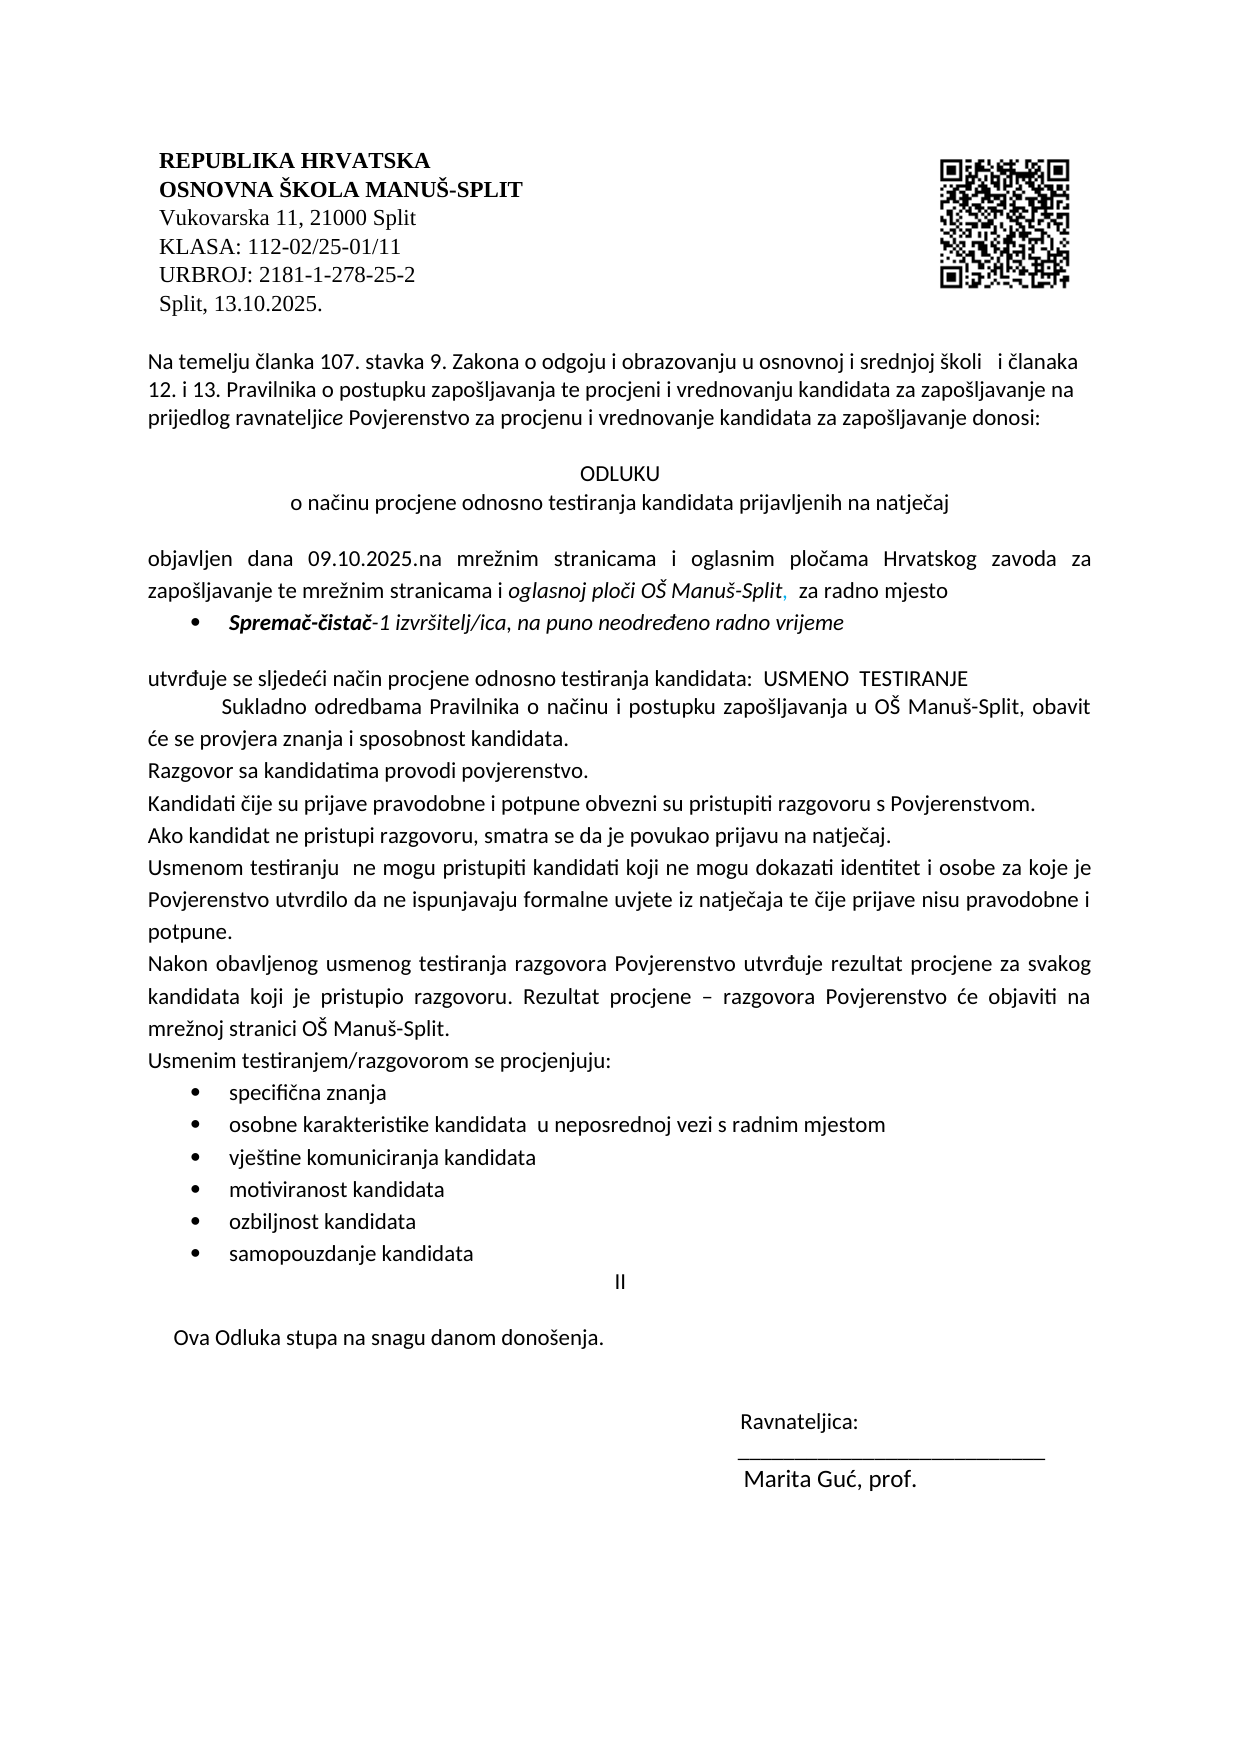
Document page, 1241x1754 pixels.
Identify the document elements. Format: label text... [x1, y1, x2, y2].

list specifična znanja [191, 1078, 1093, 1106]
table_header [810, 148, 1093, 319]
picture [928, 147, 1082, 301]
text utvrđuje se sljedeći način procjene odnosno testiranja kandidata: USMENO TESTIRANJE [148, 664, 1093, 692]
text Ova Odluka stupa na snagu danom donošenja. [148, 1323, 1093, 1351]
list motiviranost kandidata [191, 1175, 1093, 1203]
text Razgovor sa kandidatima provodi povjerenstvo. [148, 756, 1093, 784]
text o načinu procjene odnosno testiranja kandidata prijavljenih na natječaj [148, 488, 1093, 516]
list samopouzdanje kandidata [191, 1239, 1093, 1267]
text Usmenom testiranju ne mogu pristupiti kandidati koji ne mogu dokazati identitet i osobe za koje je Povjerenstvo utvrdilo da ne ispunjavaju formalne uvjete iz natječaja te čije prijave nisu pravodobne i potpune. [148, 853, 1093, 945]
text Ako kandidat ne pristupi razgovoru, smatra se da je povukao prijavu na natječaj. [148, 821, 1093, 849]
list Spremač-čistač-1 izvršitelj/ica, na puno neodređeno radno vrijeme [191, 608, 1093, 636]
text Kandidati čije su prijave pravodobne i potpune obvezni su pristupiti razgovoru s Povjerenstvom. [148, 789, 1093, 817]
list ozbiljnost kandidata [191, 1207, 1093, 1235]
text Ravnateljica: [148, 1407, 1093, 1435]
text objavljen dana 09.10.2025.na mrežnim stranicama i oglasnim pločama Hrvatskog zavoda za zapošljavanje te mrežnim stranicama i oglasnoj ploči OŠ Manuš-Split, za radno mjesto [148, 544, 1093, 604]
text Na temelju članka 107. stavka 9. Zakona o odgoju i obrazovanju u osnovnoj i srednjoj školi i članaka 12. i 13. Pravilnika o postupku zapošljavanja te procjeni i vrednovanju kandidata za zapošljavanje na prijedlog ravnateljice Povjerenstvo za procjenu i vrednovanje kandidata za zapošljavanje donosi: [148, 347, 1093, 432]
text Usmenim testiranjem/razgovorom se procjenjuju: [148, 1046, 1093, 1074]
list osobne karakteristike kandidata u neposrednoj vezi s radnim mjestom [191, 1111, 1093, 1138]
text Sukladno odredbama Pravilnika o načinu i postupku zapošljavanja u OŠ Manuš-Split, obavit će se provjera znanja i sposobnost kandidata. [148, 692, 1093, 752]
table_header REPUBLIKA HRVATSKA OSNOVNA ŠKOLA MANUŠ-SPLIT Vukovarska 11, 21000 Split KLASA: 112-02/25-01/11 URBROJ: 2181-1-278-25-2 Split, 13.10.2025. [148, 148, 809, 319]
text ODLUKU [148, 459, 1093, 488]
text ___________________________ [664, 1435, 1093, 1463]
text Marita Guć, prof. [664, 1463, 1093, 1494]
text II [148, 1267, 1093, 1295]
list vještine komuniciranja kandidata [191, 1143, 1093, 1171]
text Nakon obavljenog usmenog testiranja razgovora Povjerenstvo utvrđuje rezultat procjene za svakog kandidata koji je pristupio razgovoru. Rezultat procjene – razgovora Povjerenstvo će objaviti na mrežnoj stranici OŠ Manuš-Split. [148, 949, 1093, 1042]
